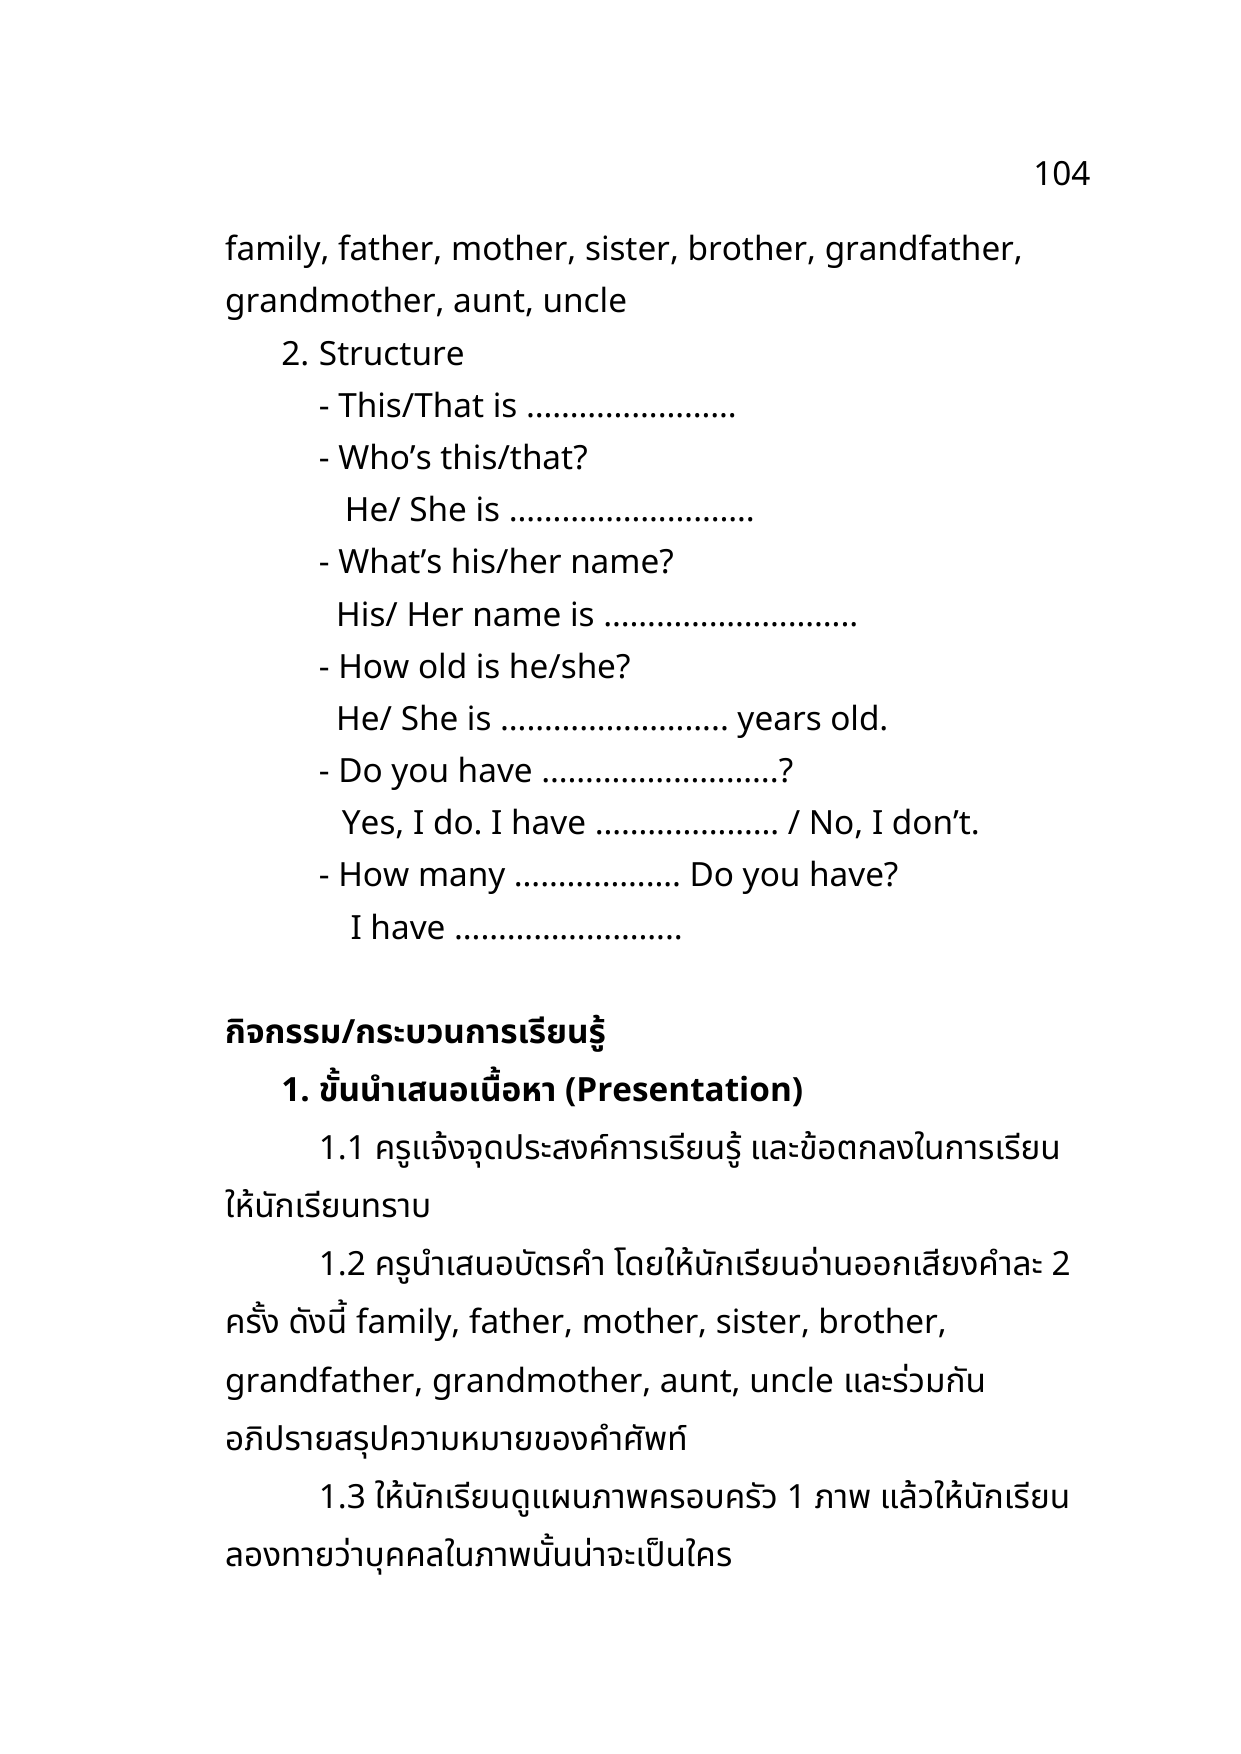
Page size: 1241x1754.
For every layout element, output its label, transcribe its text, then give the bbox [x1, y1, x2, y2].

text Yes, I do. I have ………………… / No, I don’t. [225, 799, 1090, 844]
text He/ She is ………………………. [225, 486, 1090, 531]
text He/ She is …………………….. years old. [225, 695, 1090, 740]
text 1.1 ครูแจ้งจุดประสงค์การเรียนรู้ และข้อตกลงในการเรียนให้นักเรียนทราบ [225, 1124, 1090, 1233]
text 1.3 ให้นักเรียนดูแผนภาพครอบครัว 1 ภาพ แล้วให้นักเรียนลองทายว่าบุคคลในภาพนั้นน่าจะเป็นใคร [225, 1472, 1090, 1581]
text 1. ขั้นนำเสนอเนื้อหา (Presentation) [225, 1066, 1090, 1117]
text His/ Her name is ……………………….. [225, 590, 1090, 636]
text - How old is he/she? [225, 642, 1090, 688]
text 1.2 ครูนำเสนอบัตรคำ โดยให้นักเรียนอ่านออกเสียงคำละ 2 ครั้ง ดังนี้ family, father, mother, sister, brother, grandfather, grandmother, aunt, uncle และร่วมกันอภิปรายสรุปความหมายของคำศัพท์ [225, 1240, 1090, 1465]
text - Do you have ……………………...? [225, 747, 1090, 792]
text - Who’s this/that? [225, 434, 1090, 479]
text - What’s his/her name? [225, 538, 1090, 583]
text กิจกรรม/กระบวนการเรียนรู้ [225, 1008, 1090, 1058]
text family, father, mother, sister, brother, grandfather, grandmother, aunt, uncle [225, 225, 1090, 323]
text - This/That is …………………… [225, 382, 1090, 427]
text I have …………………….. [225, 903, 1090, 949]
text 2. Structure [225, 329, 1090, 375]
text - How many ………………. Do you have? [225, 851, 1090, 897]
